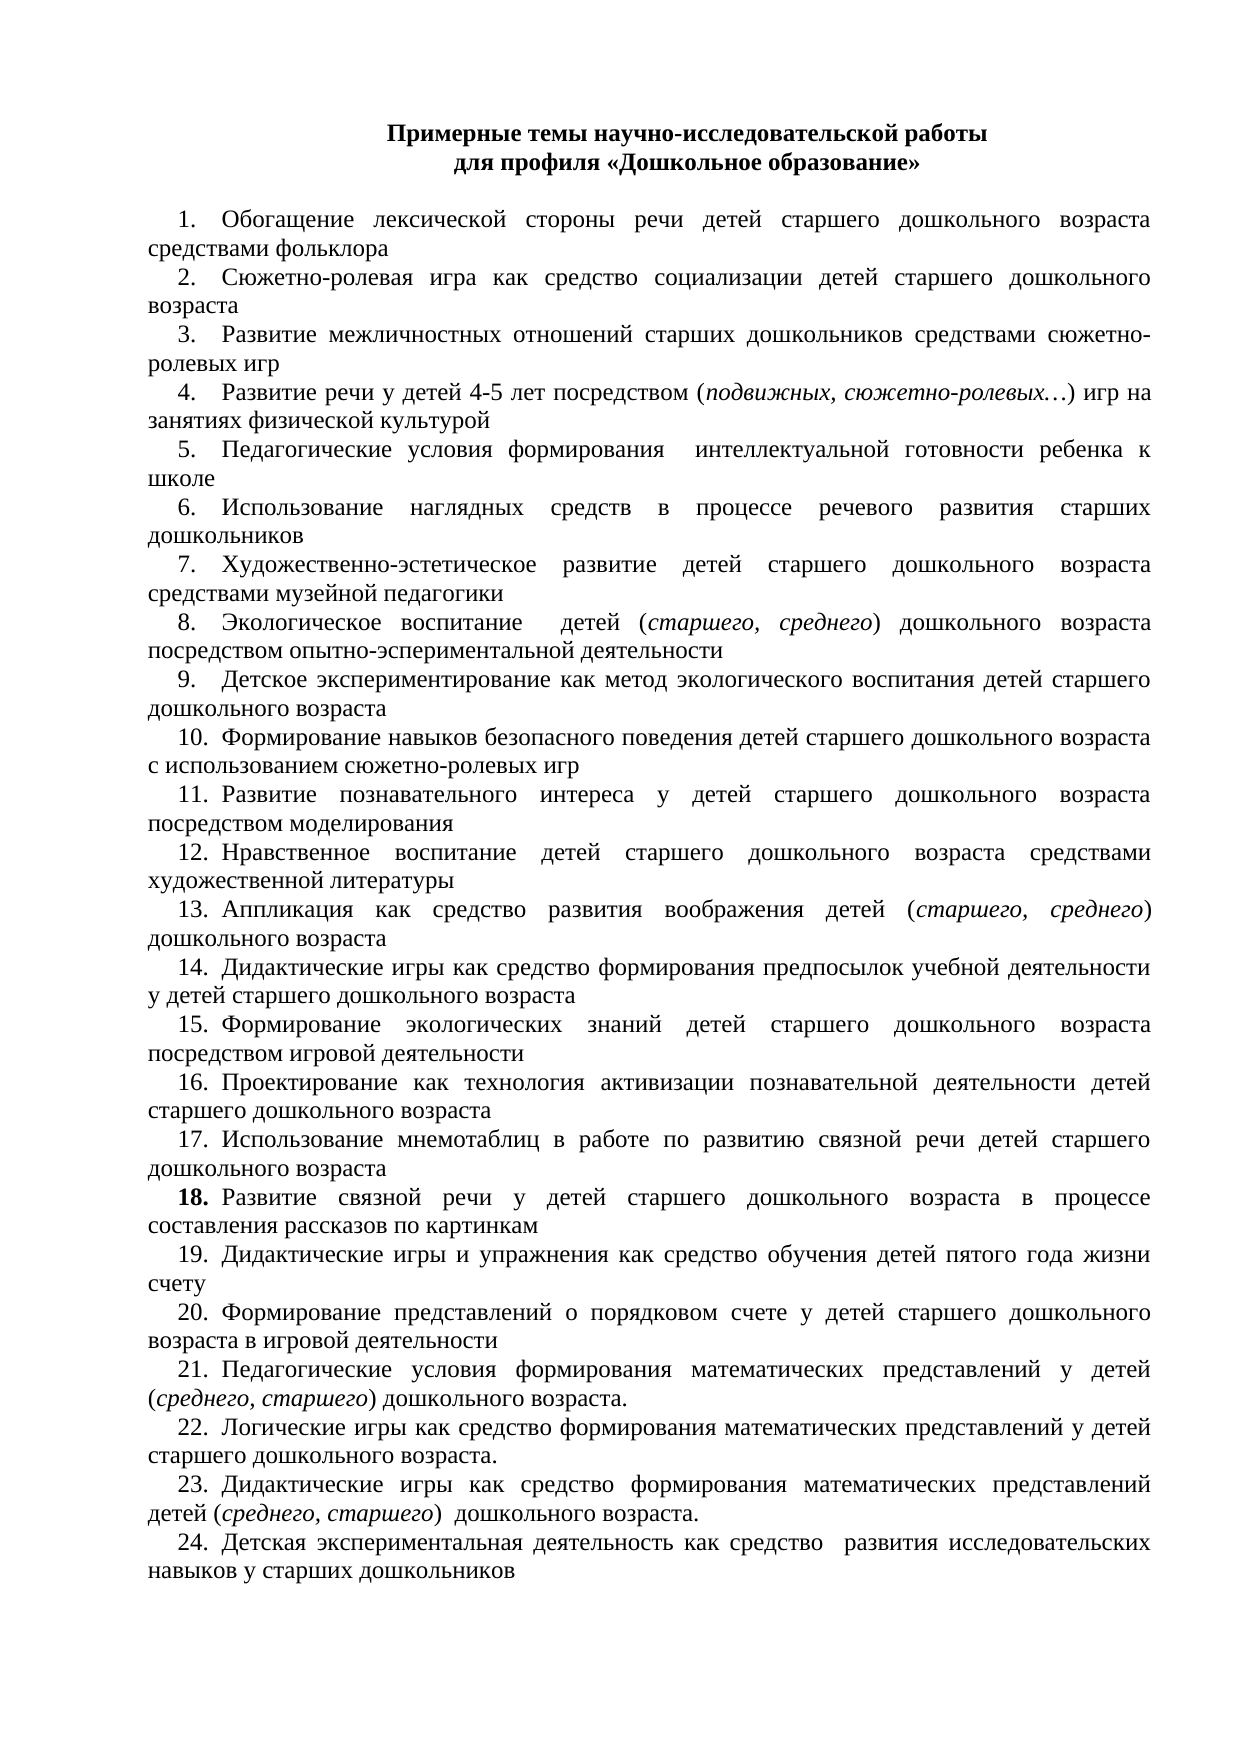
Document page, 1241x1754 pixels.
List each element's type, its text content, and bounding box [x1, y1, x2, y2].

list Дидактические игры как средство формирования предпосылок учебной деятельности у детей старшего дошкольного возраста [148, 952, 1152, 1009]
list Сюжетно-ролевая игра как средство социализации детей старшего дошкольного возраста [148, 262, 1152, 319]
text для профиля «Дошкольное образование» [223, 147, 1152, 176]
list Экологическое воспитание детей (старшего, среднего) дошкольного возраста посредством опытно-эспериментальной деятельности [148, 607, 1152, 664]
list Педагогические условия формирования математических представлений у детей (среднего, старшего) дошкольного возраста. [148, 1354, 1152, 1412]
list Детское экспериментирование как метод экологического воспитания детей старшего дошкольного возраста [148, 664, 1152, 722]
list Педагогические условия формирования интеллектуальной готовности ребенка к школе [148, 434, 1152, 492]
list Использование мнемотаблиц в работе по развитию связной речи детей старшего дошкольного возраста [148, 1124, 1152, 1182]
list Развитие речи у детей 4-5 лет посредством (подвижных, сюжетно-ролевых…) игр на занятиях физической культурой [148, 377, 1152, 434]
list Детская экспериментальная деятельность как средство развития исследовательских навыков у старших дошкольников [148, 1527, 1152, 1584]
list Формирование навыков безопасного поведения детей старшего дошкольного возраста с использованием сюжетно-ролевых игр [148, 722, 1152, 779]
list Аппликация как средство развития воображения детей (старшего, среднего) дошкольного возраста [148, 894, 1152, 952]
list Обогащение лексической стороны речи детей старшего дошкольного возраста средствами фольклора [148, 204, 1152, 262]
list Проектирование как технология активизации познавательной деятельности детей старшего дошкольного возраста [148, 1067, 1152, 1124]
list Нравственное воспитание детей старшего дошкольного возраста средствами художественной литературы [148, 837, 1152, 894]
text Примерные темы научно-исследовательской работы [223, 118, 1152, 147]
list Использование наглядных средств в процессе речевого развития старших дошкольников [148, 492, 1152, 549]
list Художественно-эстетическое развитие детей старшего дошкольного возраста средствами музейной педагогики [148, 549, 1152, 607]
list Развитие межличностных отношений старших дошкольников средствами сюжетно-ролевых игр [148, 319, 1152, 377]
list Формирование экологических знаний детей старшего дошкольного возраста посредством игровой деятельности [148, 1009, 1152, 1067]
list Дидактические игры и упражнения как средство обучения детей пятого года жизни счету [148, 1239, 1152, 1297]
list Формирование представлений о порядковом счете у детей старшего дошкольного возраста в игровой деятельности [148, 1297, 1152, 1354]
list Логические игры как средство формирования математических представлений у детей старшего дошкольного возраста. [148, 1412, 1152, 1469]
list Дидактические игры как средство формирования математических представлений детей (среднего, старшего) дошкольного возраста. [148, 1469, 1152, 1527]
list Развитие связной речи у детей старшего дошкольного возраста в процессе составления рассказов по картинкам [148, 1182, 1152, 1239]
list Развитие познавательного интереса у детей старшего дошкольного возраста посредством моделирования [148, 779, 1152, 837]
